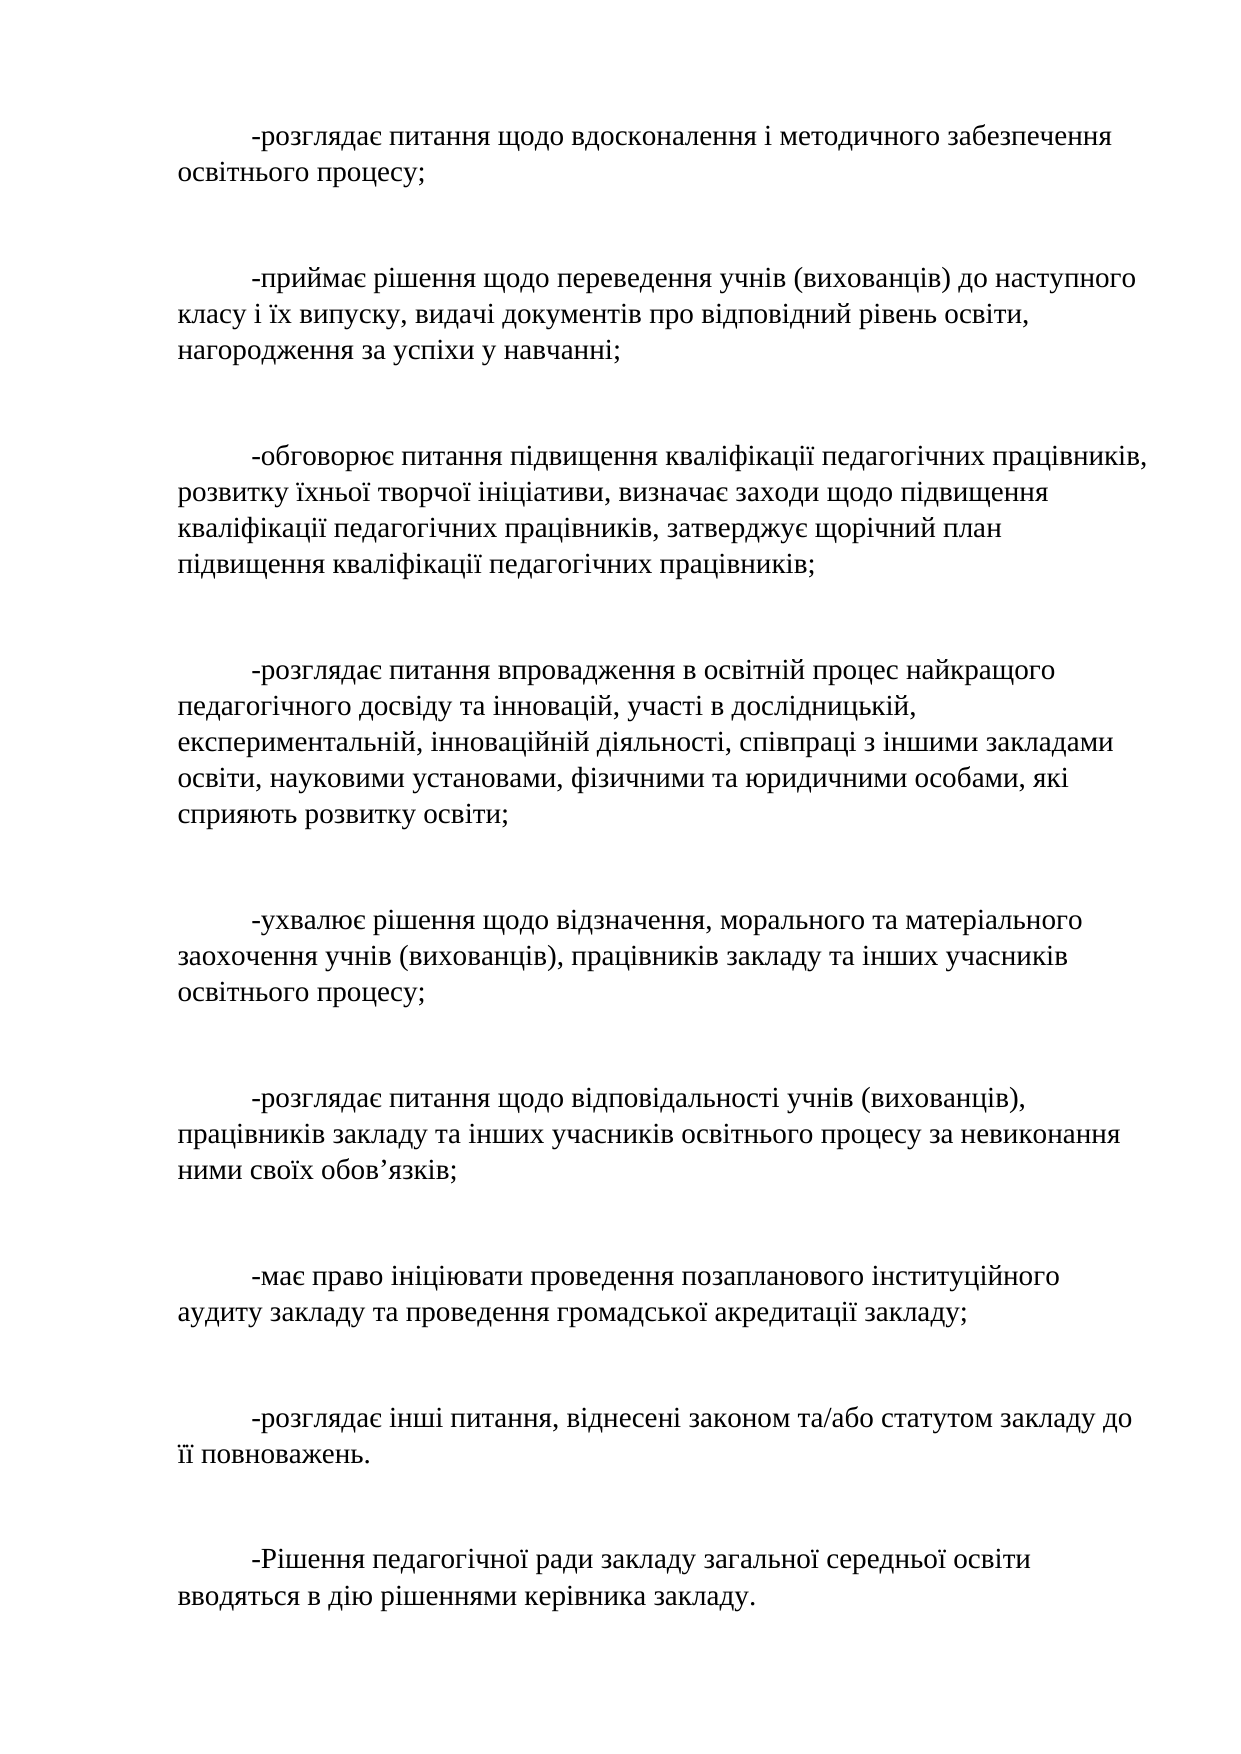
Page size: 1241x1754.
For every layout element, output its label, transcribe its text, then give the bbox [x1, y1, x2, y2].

text -розглядає питання впровадження в освітній процес найкращого педагогічного досвіду та інновацій, участі в дослідницькій, експериментальній, інноваційній діяльності, співпраці з іншими закладами освіти, науковими установами, фізичними та юридичними особами, які сприяють розвитку освіти; [177, 652, 1152, 830]
text -приймає рішення щодо переведення учнів (вихованців) до наступного класу і їх випуску, видачі документів про відповідний рівень освіти, нагородження за успіхи у навчанні; [177, 260, 1152, 366]
text -розглядає питання щодо відповідальності учнів (вихованців), працівників закладу та інших учасників освітнього процесу за невиконання ними своїх обов’язків; [177, 1080, 1152, 1186]
text -має право ініціювати проведення позапланового інституційного аудиту закладу та проведення громадської акредитації закладу; [177, 1258, 1152, 1328]
text -обговорює питання підвищення кваліфікації педагогічних працівників, розвитку їхньої творчої ініціативи, визначає заходи щодо підвищення кваліфікації педагогічних працівників, затверджує щорічний план підвищення кваліфікації педагогічних працівників; [177, 438, 1152, 580]
text -ухвалює рішення щодо відзначення, морального та матеріального заохочення учнів (вихованців), працівників закладу та інших учасників освітнього процесу; [177, 902, 1152, 1008]
text -розглядає питання щодо вдосконалення і методичного забезпечення освітнього процесу; [177, 118, 1152, 188]
text -Рішення педагогічної ради закладу загальної середньої освіти вводяться в дію рішеннями керівника закладу. [177, 1541, 1152, 1611]
text -розглядає інші питання, віднесені законом та/або статутом закладу до її повноважень. [177, 1400, 1152, 1469]
